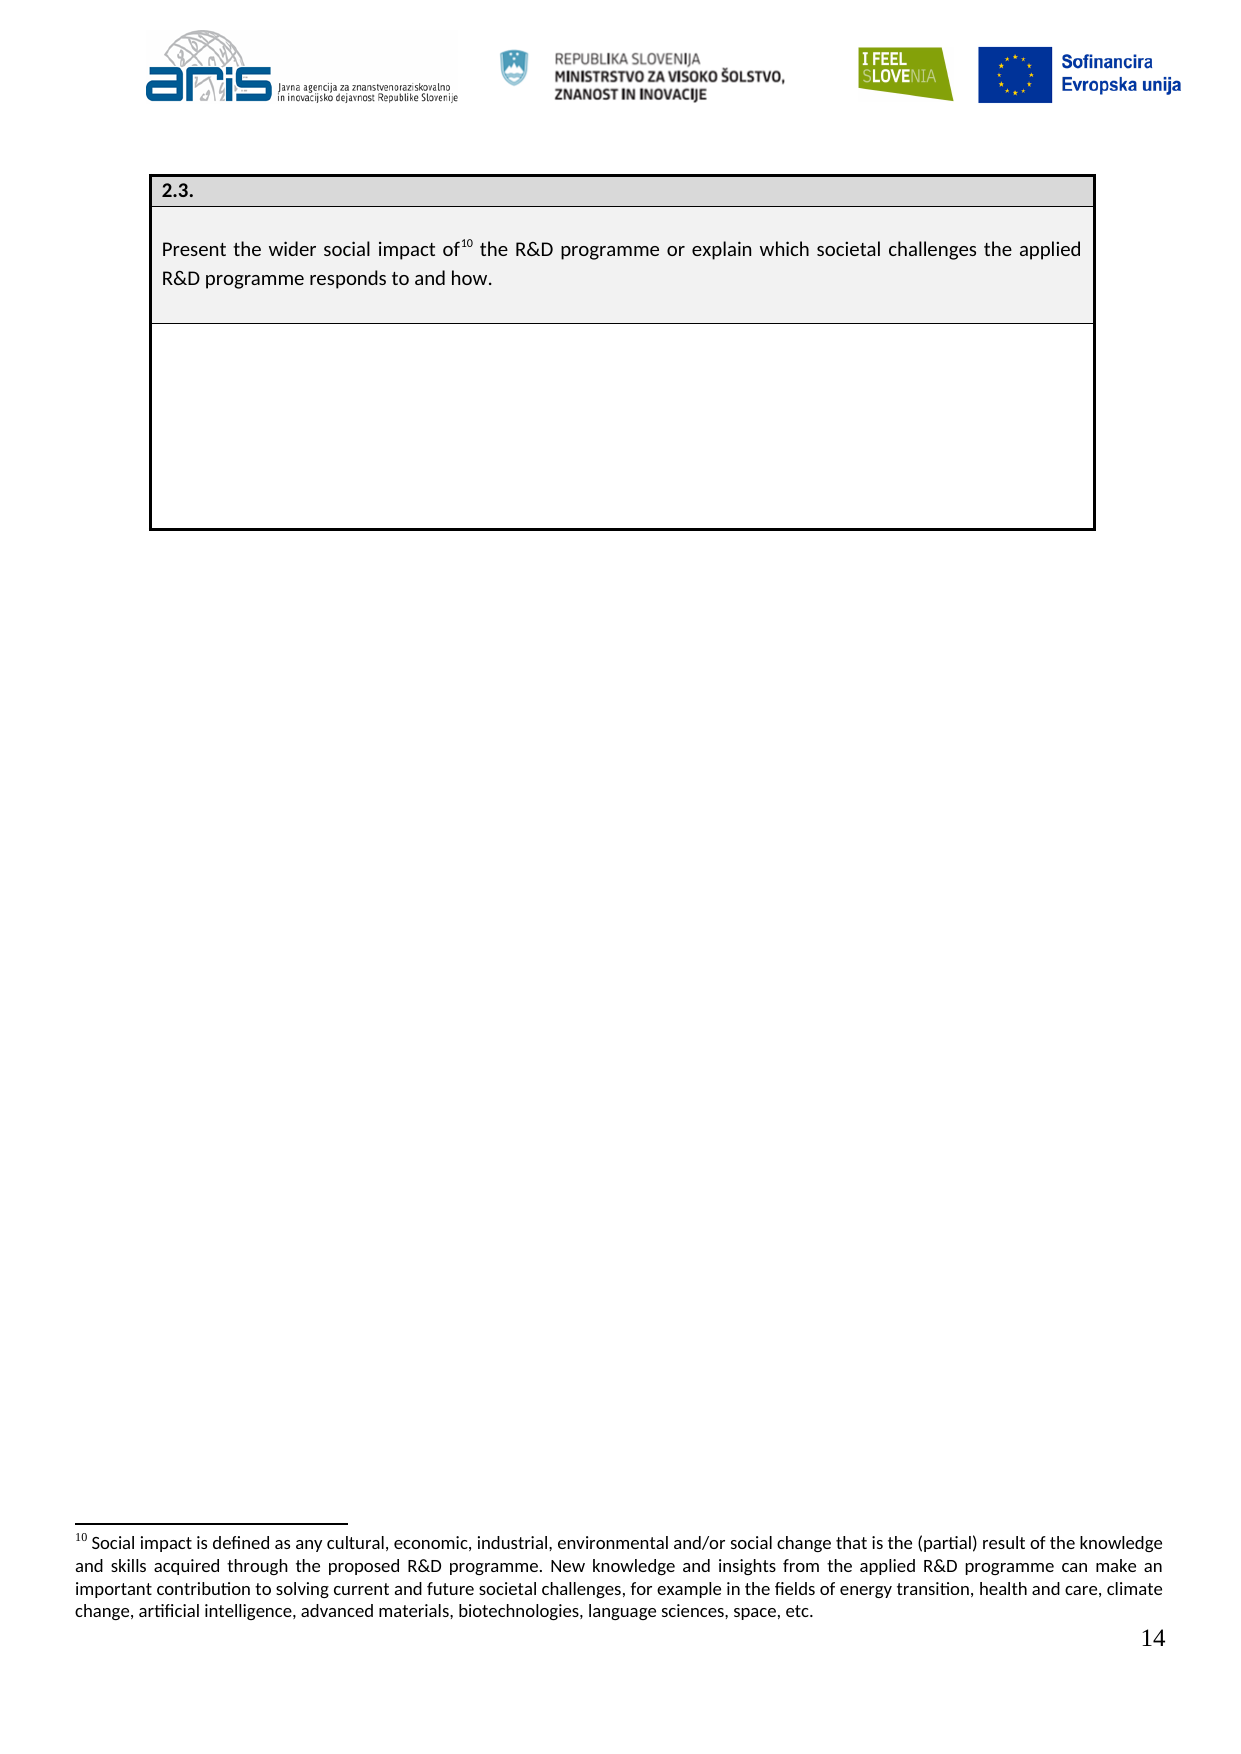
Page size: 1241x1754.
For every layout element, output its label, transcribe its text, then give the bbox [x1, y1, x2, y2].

table_header 2.3. [152, 177, 1093, 206]
picture [974, 42, 1191, 107]
picture [858, 47, 954, 102]
table_cell Present the wider social impact of the R&D programme or explain which societal challenges the applied R&D programme responds to and how. [152, 207, 1093, 323]
picture [497, 41, 788, 108]
table_cell [152, 324, 1093, 528]
picture [146, 30, 458, 104]
